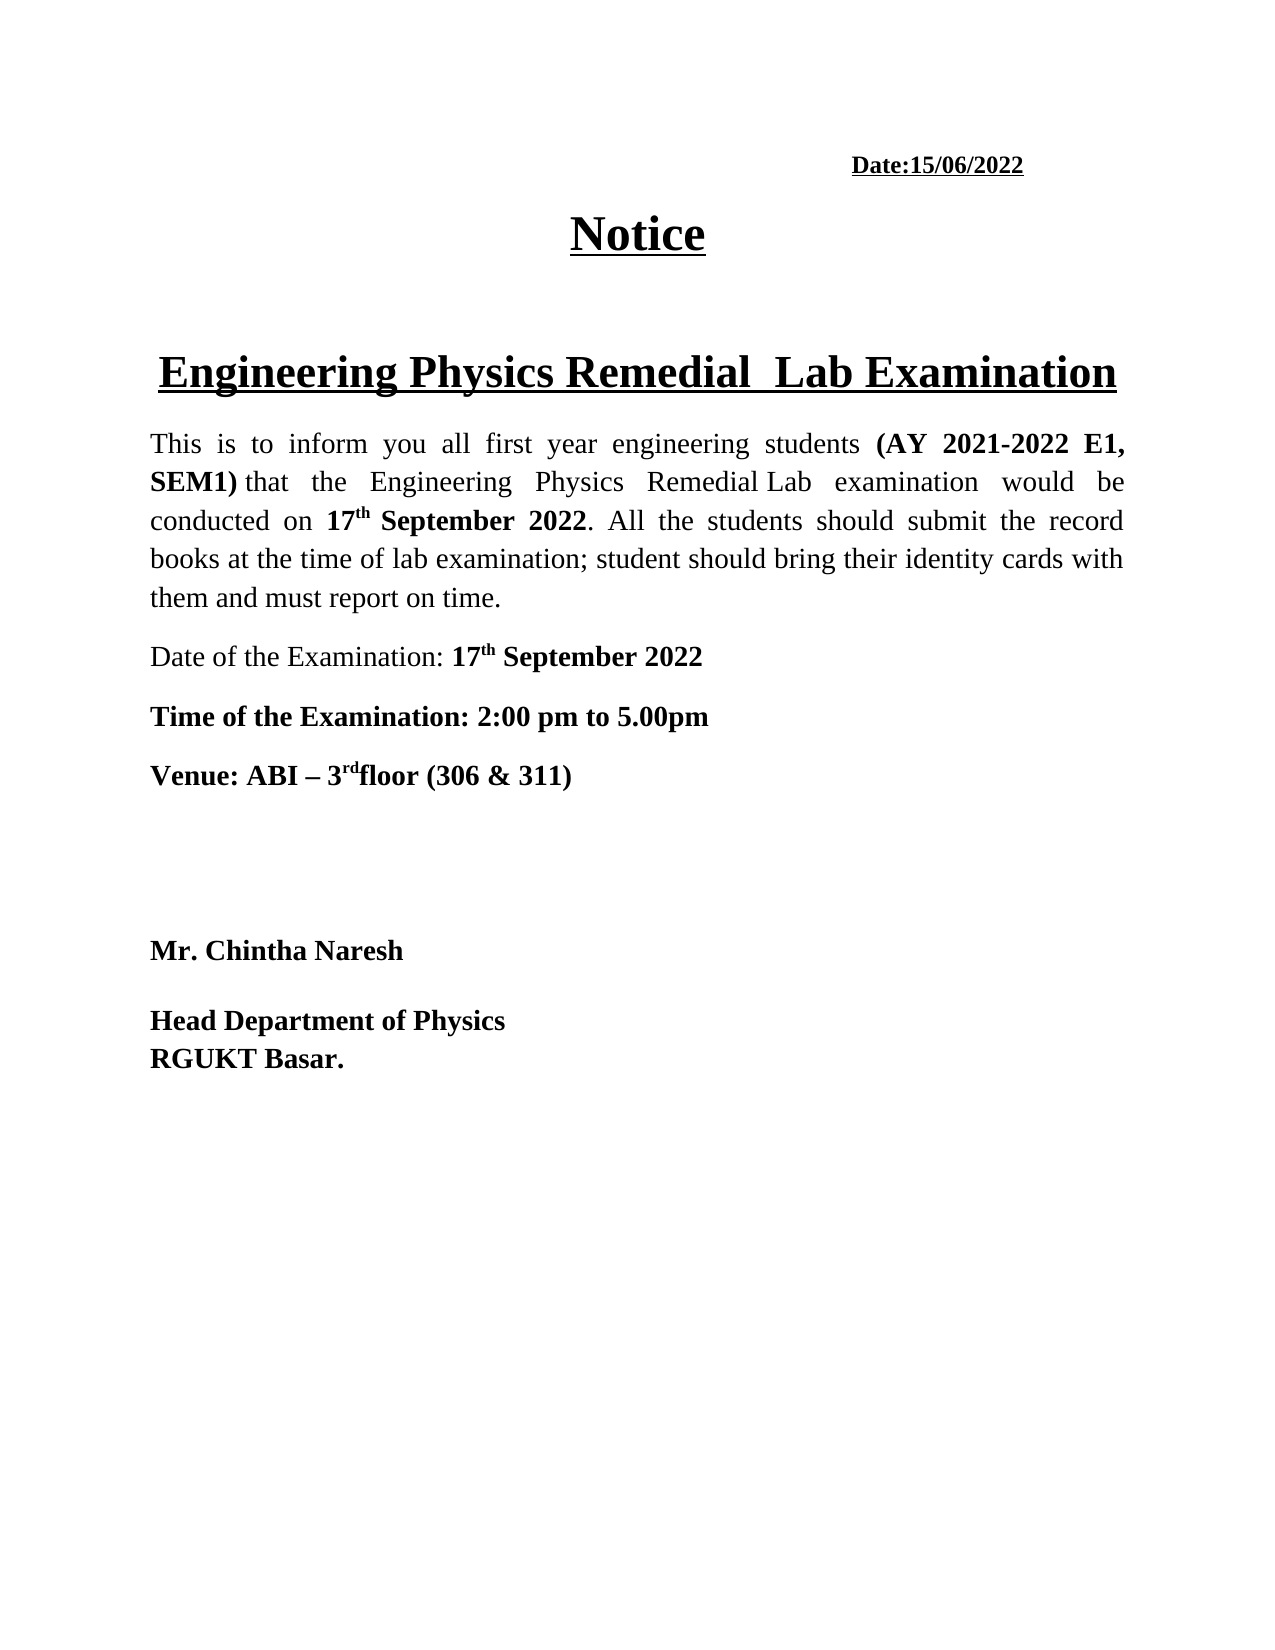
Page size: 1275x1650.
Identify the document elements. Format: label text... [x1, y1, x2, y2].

text Mr. Chintha Naresh [150, 933, 1125, 999]
text Time of the Examination: 2:00 pm to 5.00pm [150, 699, 1125, 732]
text Head Department of Physics [150, 1003, 1125, 1037]
text Date of the Examination: 17th September 2022 [150, 639, 1125, 673]
text This is to inform you all first year engineering students (AY 2021-2022 E1, SEM1) that the Engineering Physics Remedial Lab examination would be conducted on 17th September 2022. All the students should submit the record books at the time of lab examination; student should bring their identity cards with them and must report on time. [150, 426, 1125, 614]
text RGUKT Basar. [150, 1042, 1125, 1075]
text Venue: ABI – 3rdfloor (306 & 311) [150, 758, 1125, 792]
text Notice [150, 204, 1125, 261]
text Engineering Physics Remedial Lab Examination [150, 344, 1125, 397]
text Date:15/06/2022 [750, 150, 1125, 179]
